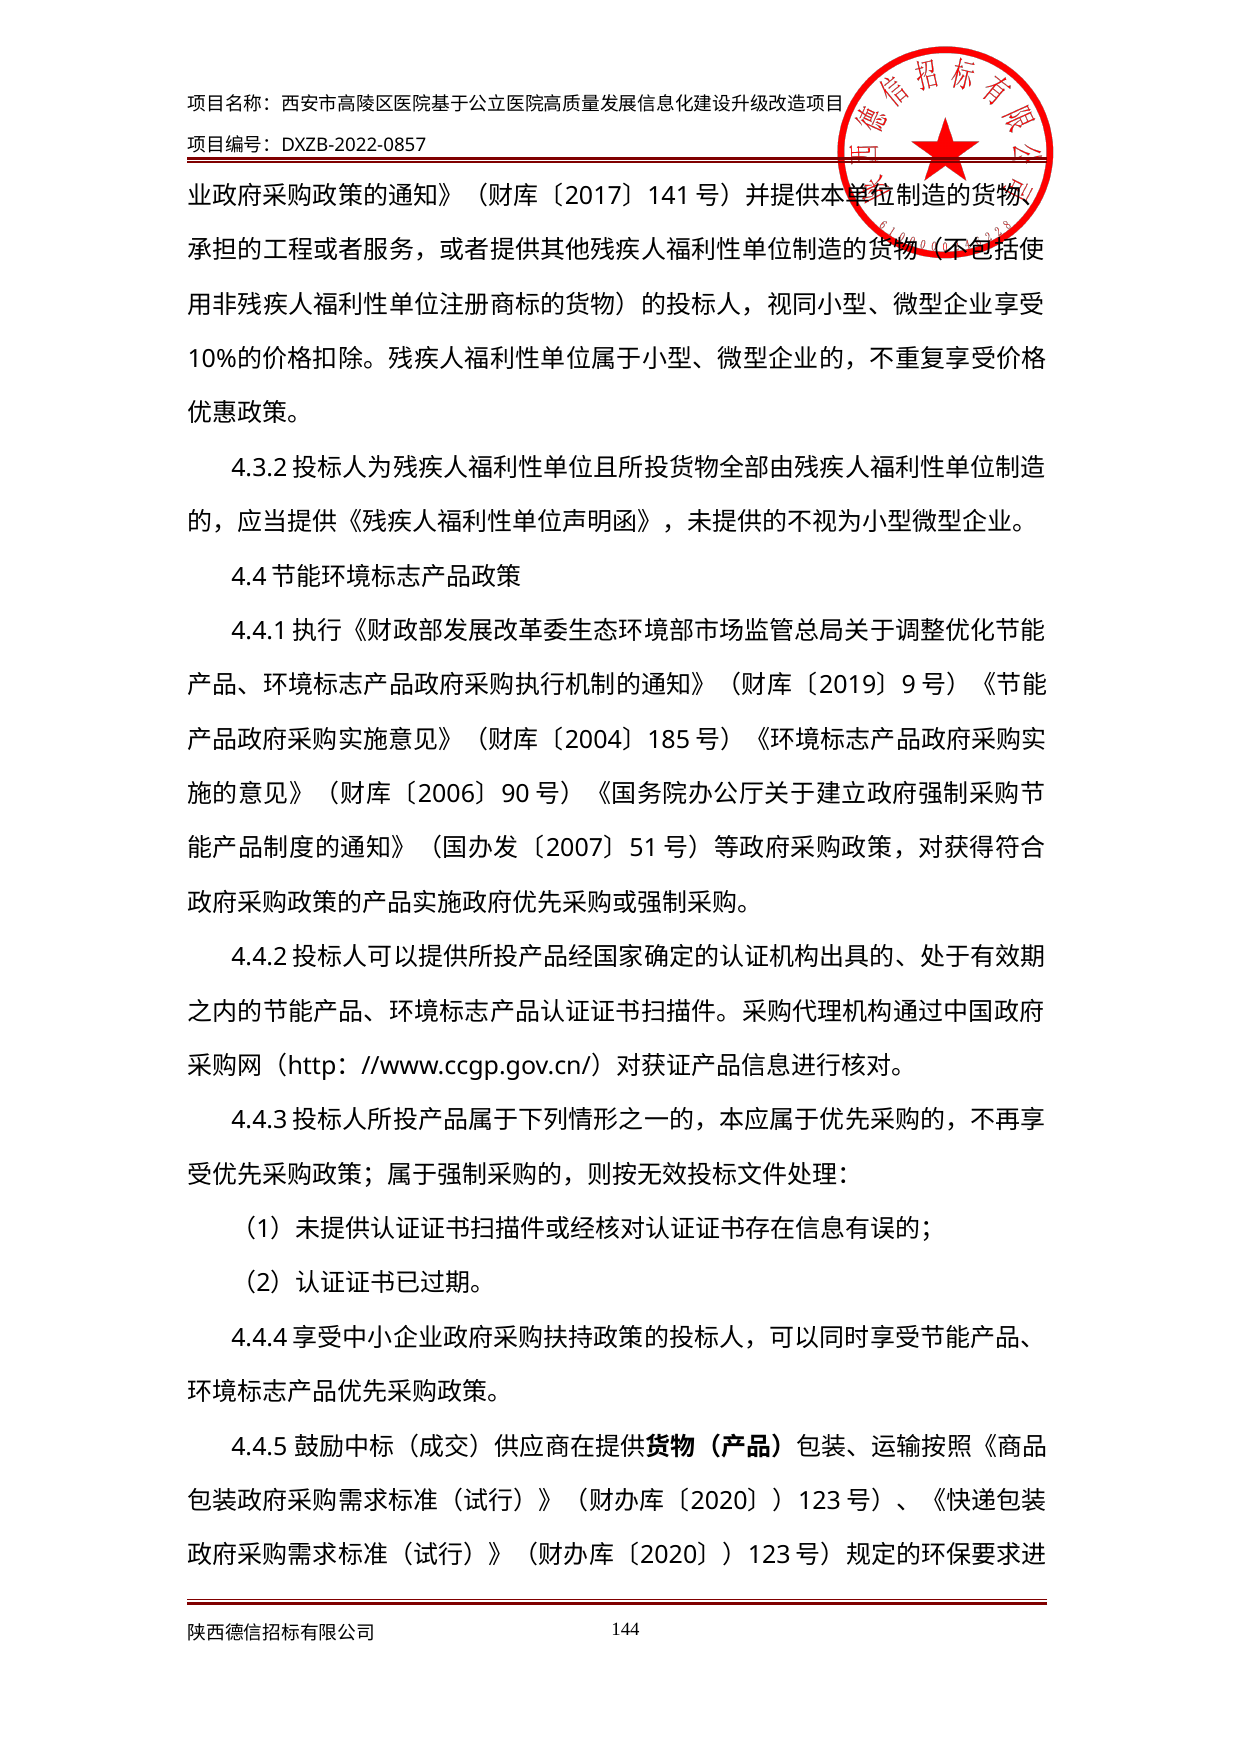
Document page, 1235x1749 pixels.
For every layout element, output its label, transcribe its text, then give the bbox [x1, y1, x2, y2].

text 4.4.2投标人可以提供所投产品经国家确定的认证机构出具的、处于有效期之内的节能产品、环境标志产品认证证书扫描件。采购代理机构通过中国政府采购网（http：//www.ccgp.gov.cn/）对获证产品信息进行核对。 [187, 937, 1047, 1082]
text 4.4.3投标人所投产品属于下列情形之一的，本应属于优先采购的，不再享受优先采购政策；属于强制采购的，则按无效投标文件处理： [187, 1100, 1047, 1190]
text 4.3.2投标人为残疾人福利性单位且所投货物全部由残疾人福利性单位制造的，应当提供《残疾人福利性单位声明函》，未提供的不视为小型微型企业。 [187, 447, 1047, 538]
picture [835, 43, 1057, 262]
text 4.4.1执行《财政部发展改革委生态环境部市场监管总局关于调整优化节能产品、环境标志产品政府采购执行机制的通知》（财库〔2019〕9号）《节能产品政府采购实施意见》（财库〔2004〕185号）《环境标志产品政府采购实施的意见》（财库〔2006〕90号）《国务院办公厅关于建立政府强制采购节能产品制度的通知》（国办发〔2007〕51号）等政府采购政策，对获得符合政府采购政策的产品实施政府优先采购或强制采购。 [187, 610, 1047, 918]
text 4.4节能环境标志产品政策 [187, 556, 1047, 592]
text （2）认证证书已过期。 [187, 1263, 1047, 1299]
text 4.4.4享受中小企业政府采购扶持政策的投标人，可以同时享受节能产品、环境标志产品优先采购政策。 [187, 1317, 1047, 1408]
text （1）未提供认证证书扫描件或经核对认证证书存在信息有误的； [187, 1208, 1047, 1245]
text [187, 1426, 1047, 1571]
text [187, 175, 1047, 429]
